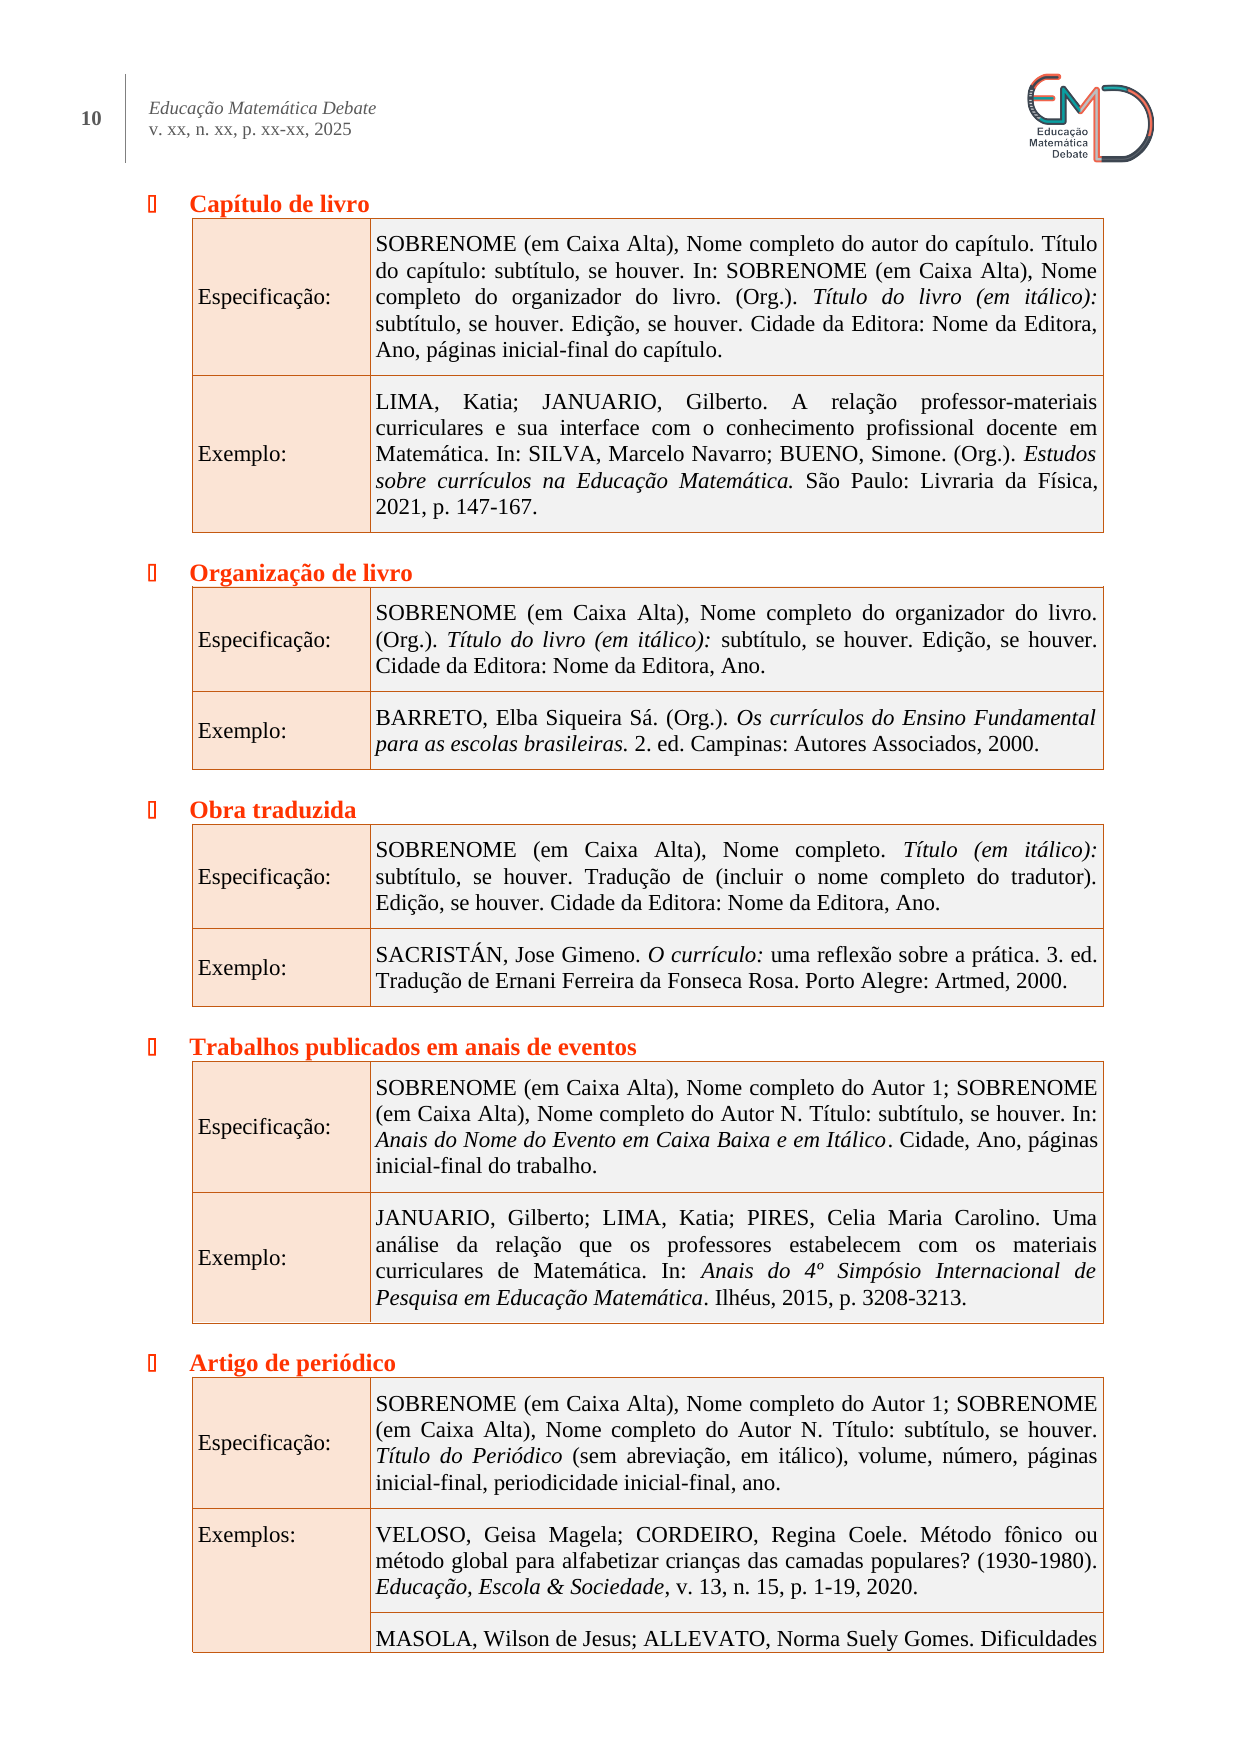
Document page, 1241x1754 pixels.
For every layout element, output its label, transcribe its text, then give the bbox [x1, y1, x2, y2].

list Trabalhos publicados em anais de eventos [148, 1032, 1092, 1061]
table_cell BARRETO, Elba Siqueira Sá. (Org.). Os currículos do Ensino Fundamental para as escolas brasileiras. 2. ed. Campinas: Autores Associados, 2000. [371, 692, 1103, 769]
table_cell Exemplo: [193, 929, 370, 1006]
list Capítulo de livro [148, 189, 1092, 217]
table_header Especificação: [193, 825, 370, 928]
table_header SOBRENOME (em Caixa Alta), Nome completo do Autor 1; SOBRENOME (em Caixa Alta), Nome completo do Autor N. Título: subtítulo, se houver. Título do Periódico (sem abreviação, em itálico), volume, número, páginas inicial-final, periodicidade inicial-final, ano. [371, 1378, 1103, 1508]
table_cell VELOSO, Geisa Magela; CORDEIRO, Regina Coele. Método fônico ou método global para alfabetizar crianças das camadas populares? (1930-1980). Educação, Escola & Sociedade, v. 13, n. 15, p. 1-19, 2020. [371, 1509, 1103, 1612]
table_header Especificação: [193, 1062, 370, 1191]
table_header Especificação: [193, 1378, 370, 1508]
list Obra traduzida [148, 795, 1092, 823]
table_cell Exemplos: [193, 1509, 370, 1652]
table_header Especificação: [193, 588, 370, 691]
list Organização de livro [148, 558, 1092, 586]
table_cell Exemplo: [193, 1193, 370, 1322]
table_cell Exemplo: [193, 692, 370, 769]
list Artigo de periódico [148, 1348, 1092, 1377]
table_cell Exemplo: [193, 376, 370, 532]
table_header Especificação: [193, 219, 370, 375]
table_header SOBRENOME (em Caixa Alta), Nome completo do autor do capítulo. Título do capítulo: subtítulo, se houver. In: SOBRENOME (em Caixa Alta), Nome completo do organizador do livro. (Org.). Título do livro (em itálico): subtítulo, se houver. Edição, se houver. Cidade da Editora: Nome da Editora, Ano, páginas inicial-final do capítulo. [371, 219, 1103, 375]
table_header SOBRENOME (em Caixa Alta), Nome completo. Título (em itálico): subtítulo, se houver. Tradução de (incluir o nome completo do tradutor). Edição, se houver. Cidade da Editora: Nome da Editora, Ano. [371, 825, 1103, 928]
picture [1027, 73, 1154, 163]
table_cell JANUARIO, Gilberto; LIMA, Katia; PIRES, Celia Maria Carolino. Uma análise da relação que os professores estabelecem com os materiais curriculares de Matemática. In: Anais do 4º Simpósio Internacional de Pesquisa em Educação Matemática. Ilhéus, 2015, p. 3208-3213. [371, 1193, 1103, 1322]
table_header SOBRENOME (em Caixa Alta), Nome completo do Autor 1; SOBRENOME (em Caixa Alta), Nome completo do Autor N. Título: subtítulo, se houver. In: Anais do Nome do Evento em Caixa Baixa e em Itálico. Cidade, Ano, páginas inicial-final do trabalho. [371, 1062, 1103, 1191]
table_cell LIMA, Katia; JANUARIO, Gilberto. A relação professor-materiais curriculares e sua interface com o conhecimento profissional docente em Matemática. In: SILVA, Marcelo Navarro; BUENO, Simone. (Org.). Estudos sobre currículos na Educação Matemática. São Paulo: Livraria da Física, 2021, p. 147-167. [371, 376, 1103, 532]
table_header SOBRENOME (em Caixa Alta), Nome completo do organizador do livro. (Org.). Título do livro (em itálico): subtítulo, se houver. Edição, se houver. Cidade da Editora: Nome da Editora, Ano. [371, 588, 1103, 691]
table_cell SACRISTÁN, Jose Gimeno. O currículo: uma reflexão sobre a prática. 3. ed. Tradução de Ernani Ferreira da Fonseca Rosa. Porto Alegre: Artmed, 2000. [371, 929, 1103, 1006]
